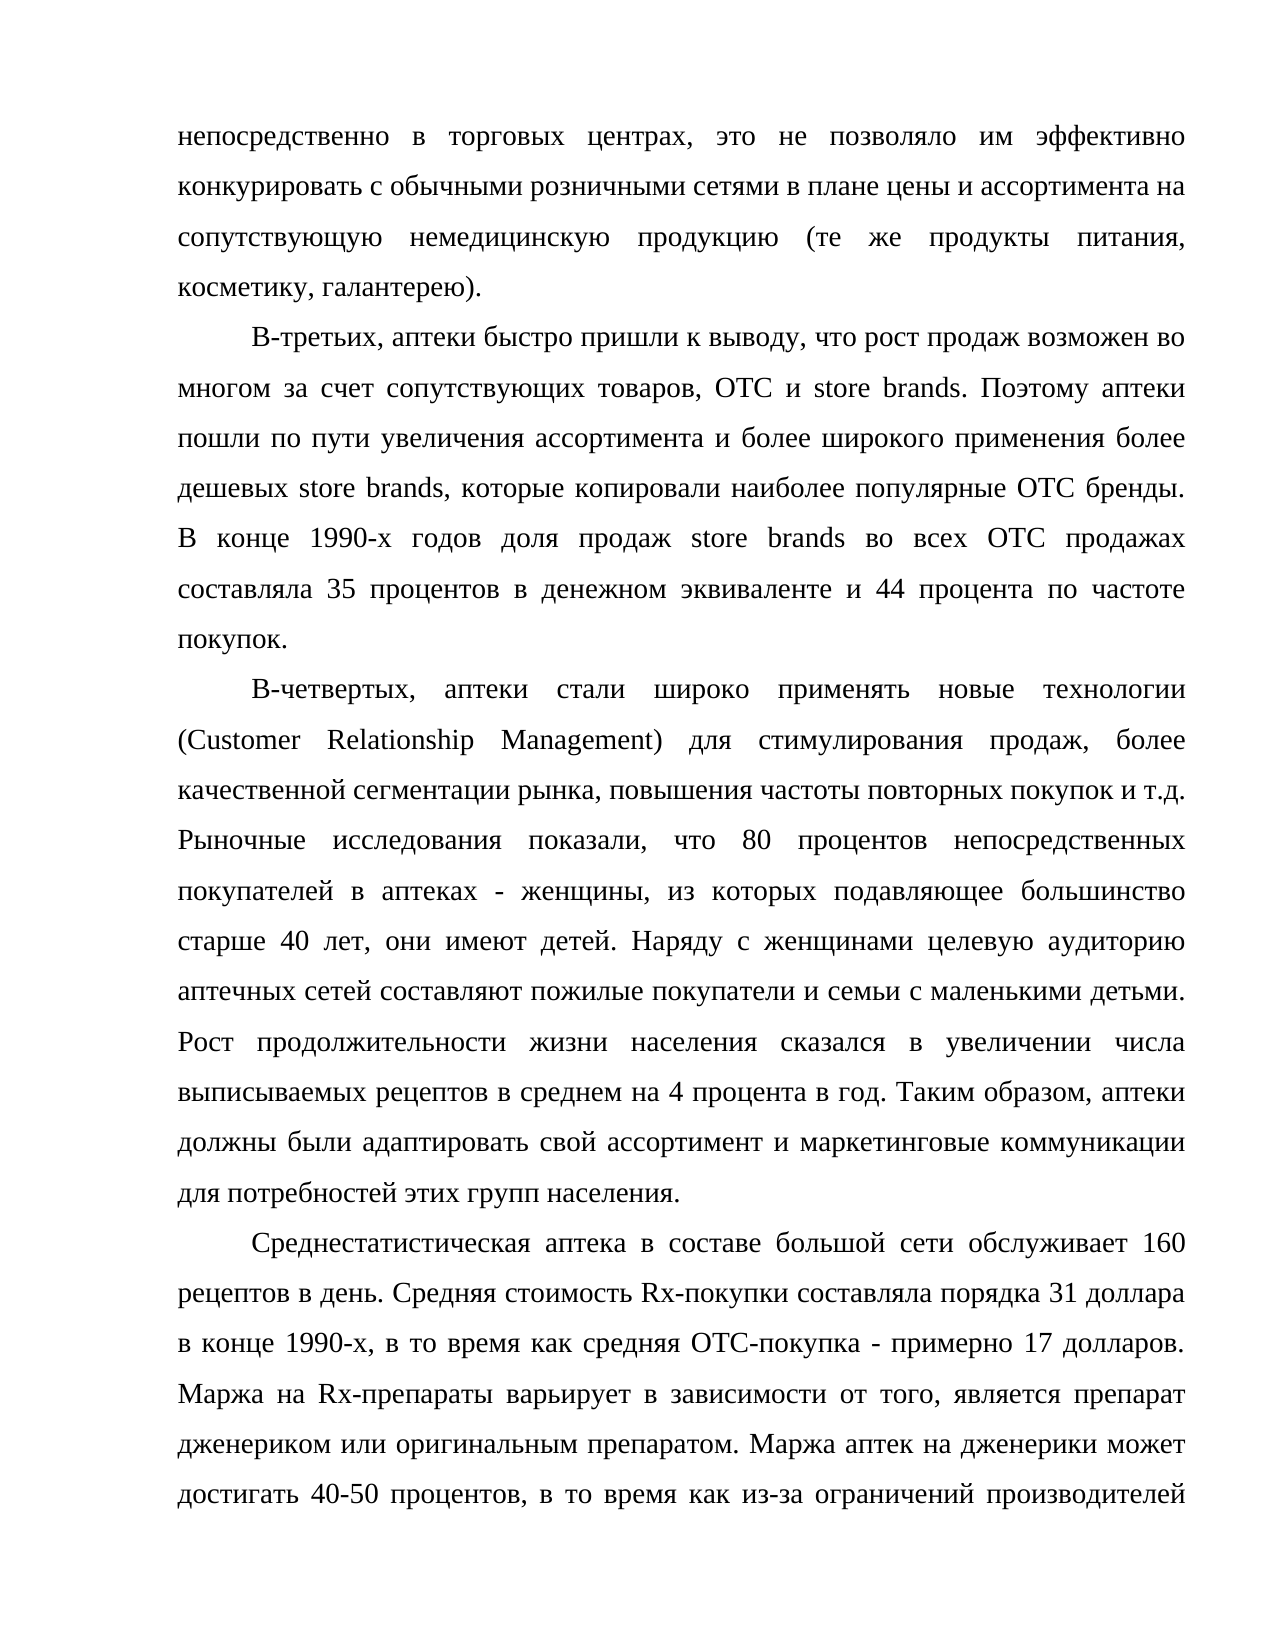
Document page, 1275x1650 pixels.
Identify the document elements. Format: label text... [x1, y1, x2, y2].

text В-четвертых, аптеки стали широко применять новые технологии (Customer Relationship Management) для стимулирования продаж, более качественной сегментации рынка, повышения частоты повторных покупок и т.д. Рыночные исследования показали, что 80 процентов непосредственных покупателей в аптеках - женщины, из которых подавляющее большинство старше 40 лет, они имеют детей. Наряду с женщинами целевую аудиторию аптечных сетей составляют пожилые покупатели и семьи с маленькими детьми. Рост продолжительности жизни населения сказался в увеличении числа выписываемых рецептов в среднем на 4 процента в год. Таким образом, аптеки должны были адаптировать свой ассортимент и маркетинговые коммуникации для потребностей этих групп населения. [177, 672, 1186, 1208]
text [177, 1225, 1186, 1510]
text В-третьих, аптеки быстро пришли к выводу, что рост продаж возможен во многом за счет сопутствующих товаров, ОТС и store brands. Поэтому аптеки пошли по пути увеличения ассортимента и более широкого применения более дешевых store brands, которые копировали наиболее популярные ОТС бренды. В конце 1990-х годов доля продаж store brands во всех ОТС продажах составляла 35 процентов в денежном эквиваленте и 44 процента по частоте покупок. [177, 319, 1186, 655]
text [177, 118, 1186, 303]
